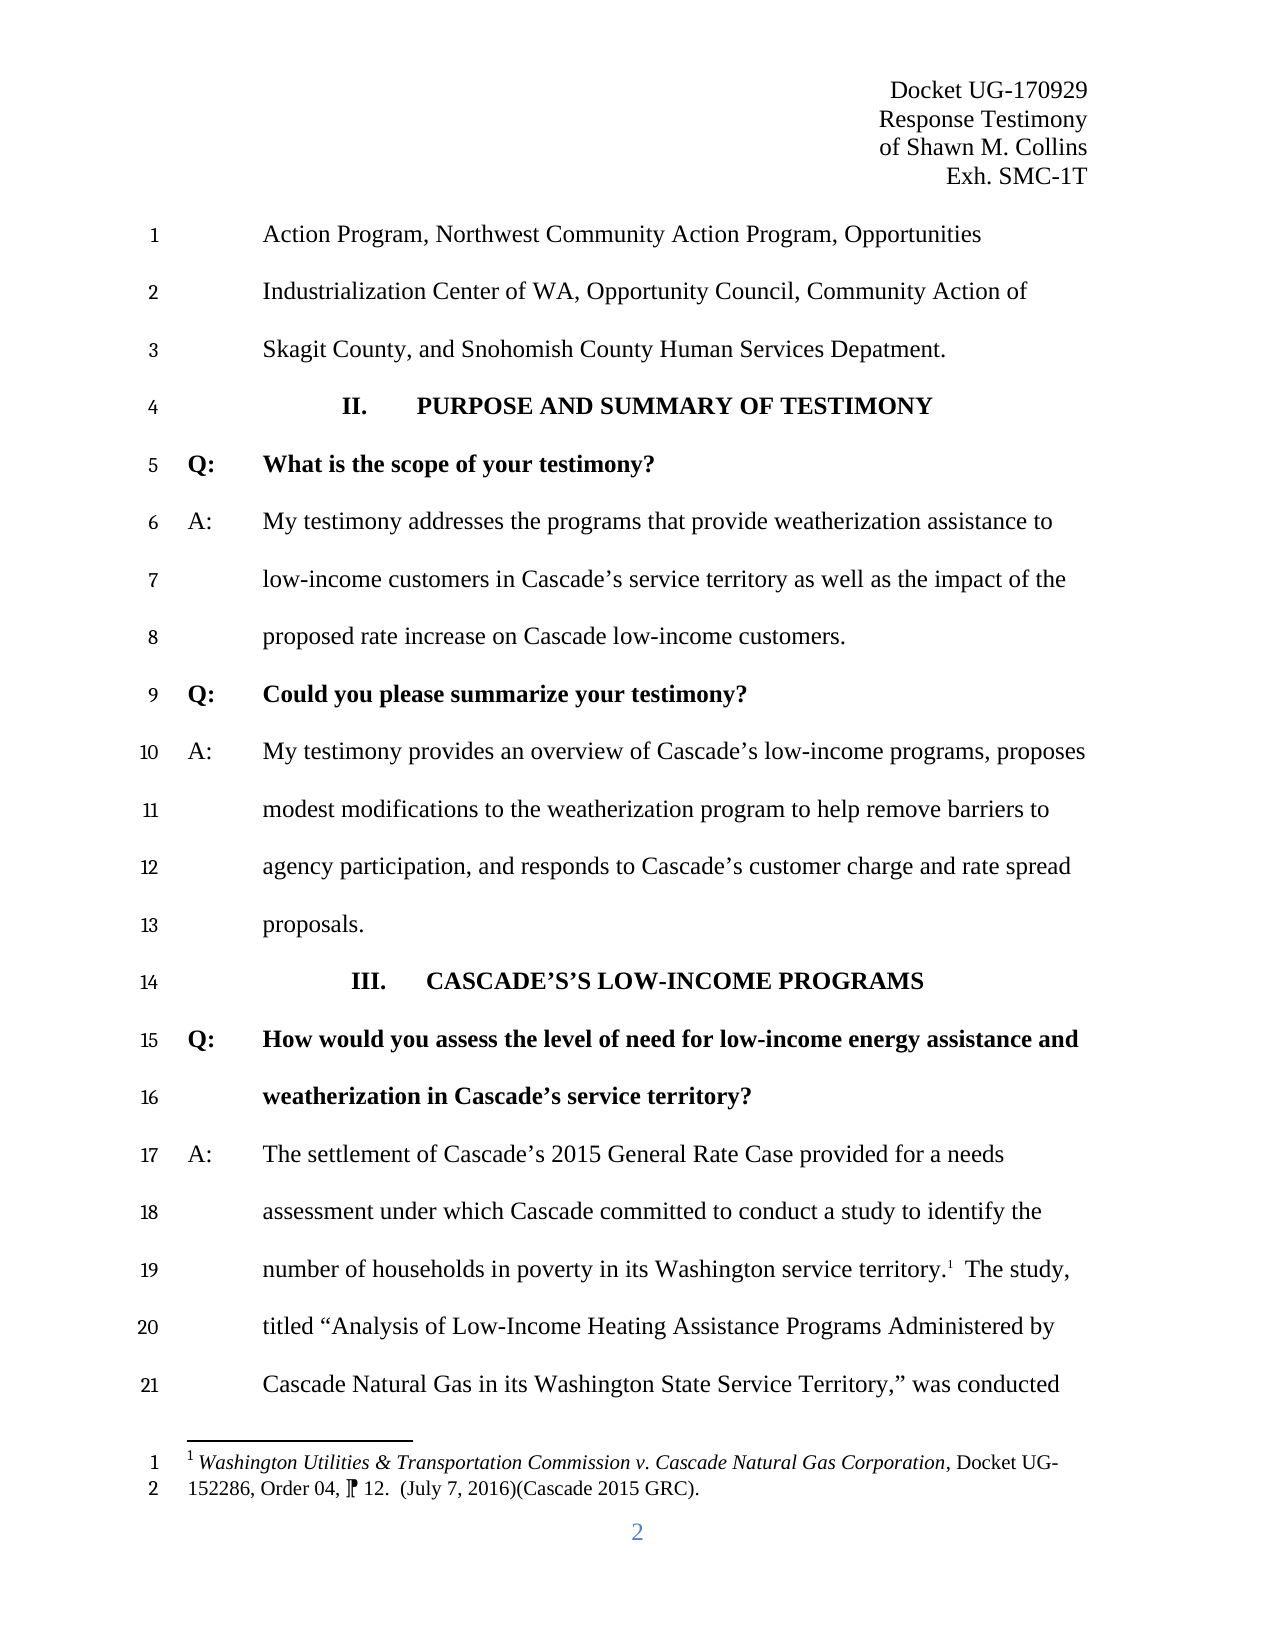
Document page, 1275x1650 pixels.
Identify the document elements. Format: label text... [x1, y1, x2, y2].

text II. PURPOSE AND SUMMARY OF TESTIMONY [187, 391, 1087, 420]
text A: My testimony provides an overview of Cascade’s low-income programs, proposes modest modifications to the weatherization program to help remove barriers to agency participation, and responds to Cascade’s customer charge and rate spread proposals. [187, 736, 1087, 937]
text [187, 219, 1087, 362]
text Q: How would you assess the level of need for low-income energy assistance and weatherization in Cascade’s service territory? [187, 1024, 1087, 1110]
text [187, 1139, 1087, 1397]
text Q: What is the scope of your testimony? [187, 449, 1087, 477]
text Q: Could you please summarize your testimony? [187, 679, 1087, 707]
text A: My testimony addresses the programs that provide weatherization assistance to low-income customers in Cascade’s service territory as well as the impact of the proposed rate increase on Cascade low-income customers. [187, 506, 1087, 650]
text III. CASCADE’S’S LOW-INCOME PROGRAMS [187, 966, 1087, 995]
